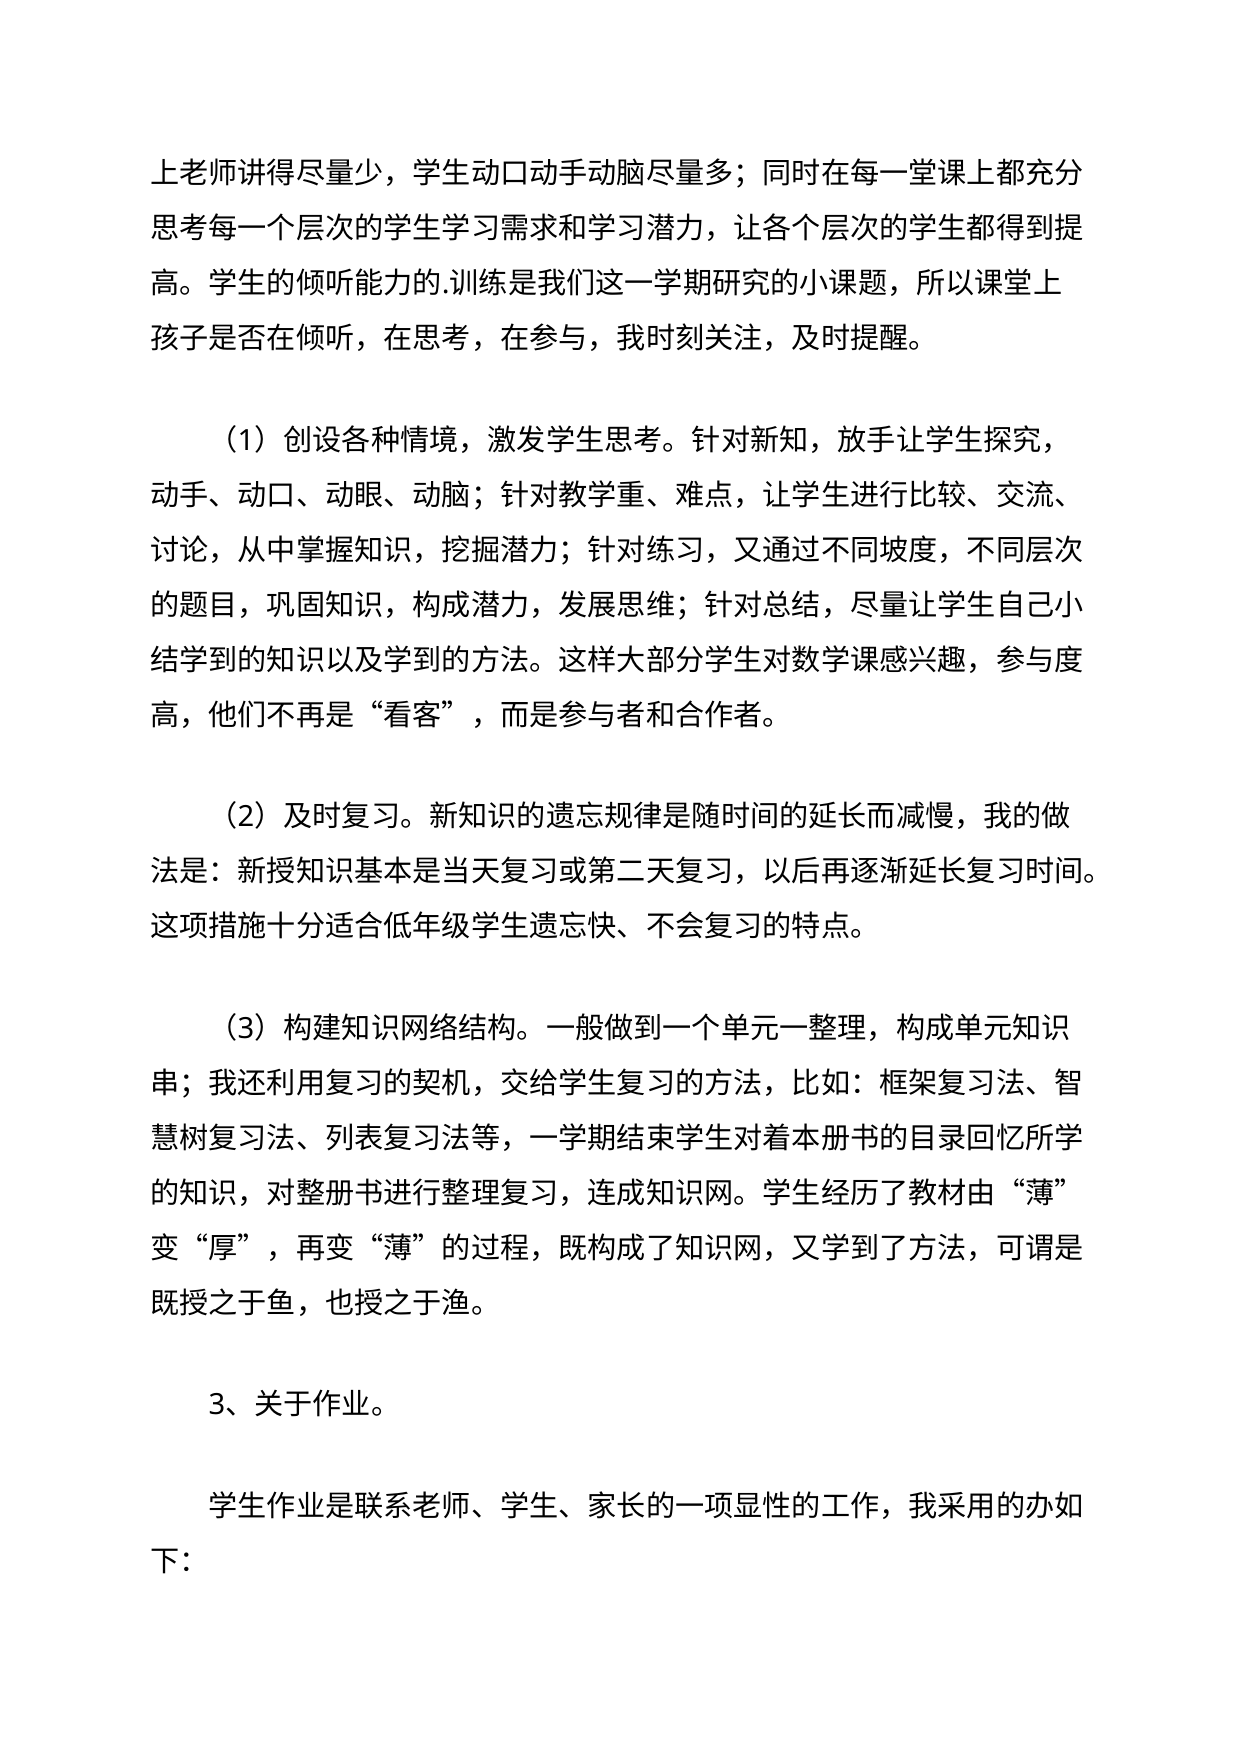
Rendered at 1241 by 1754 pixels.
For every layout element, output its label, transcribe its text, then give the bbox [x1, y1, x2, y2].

text 3、关于作业。 [150, 1381, 1090, 1423]
text 学生作业是联系老师、学生、家长的一项显性的工作，我采用的办如下： [150, 1483, 1090, 1580]
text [150, 150, 1090, 357]
text （3）构建知识网络结构。一般做到一个单元一整理，构成单元知识串；我还利用复习的契机，交给学生复习的方法，比如：框架复习法、智慧树复习法、列表复习法等，一学期结束学生对着本册书的目录回忆所学的知识，对整册书进行整理复习，连成知识网。学生经历了教材由“薄”变“厚”，再变“薄”的过程，既构成了知识网，又学到了方法，可谓是既授之于鱼，也授之于渔。 [150, 1004, 1090, 1321]
text （1）创设各种情境，激发学生思考。针对新知，放手让学生探究，动手、动口、动眼、动脑；针对教学重、难点，让学生进行比较、交流、讨论，从中掌握知识，挖掘潜力；针对练习，又通过不同坡度，不同层次的题目，巩固知识，构成潜力，发展思维；针对总结，尽量让学生自己小结学到的知识以及学到的方法。这样大部分学生对数学课感兴趣，参与度高，他们不再是“看客”，而是参与者和合作者。 [150, 417, 1090, 733]
text （2）及时复习。新知识的遗忘规律是随时间的延长而减慢，我的做法是：新授知识基本是当天复习或第二天复习，以后再逐渐延长复习时间。这项措施十分适合低年级学生遗忘快、不会复习的特点。 [150, 793, 1090, 945]
